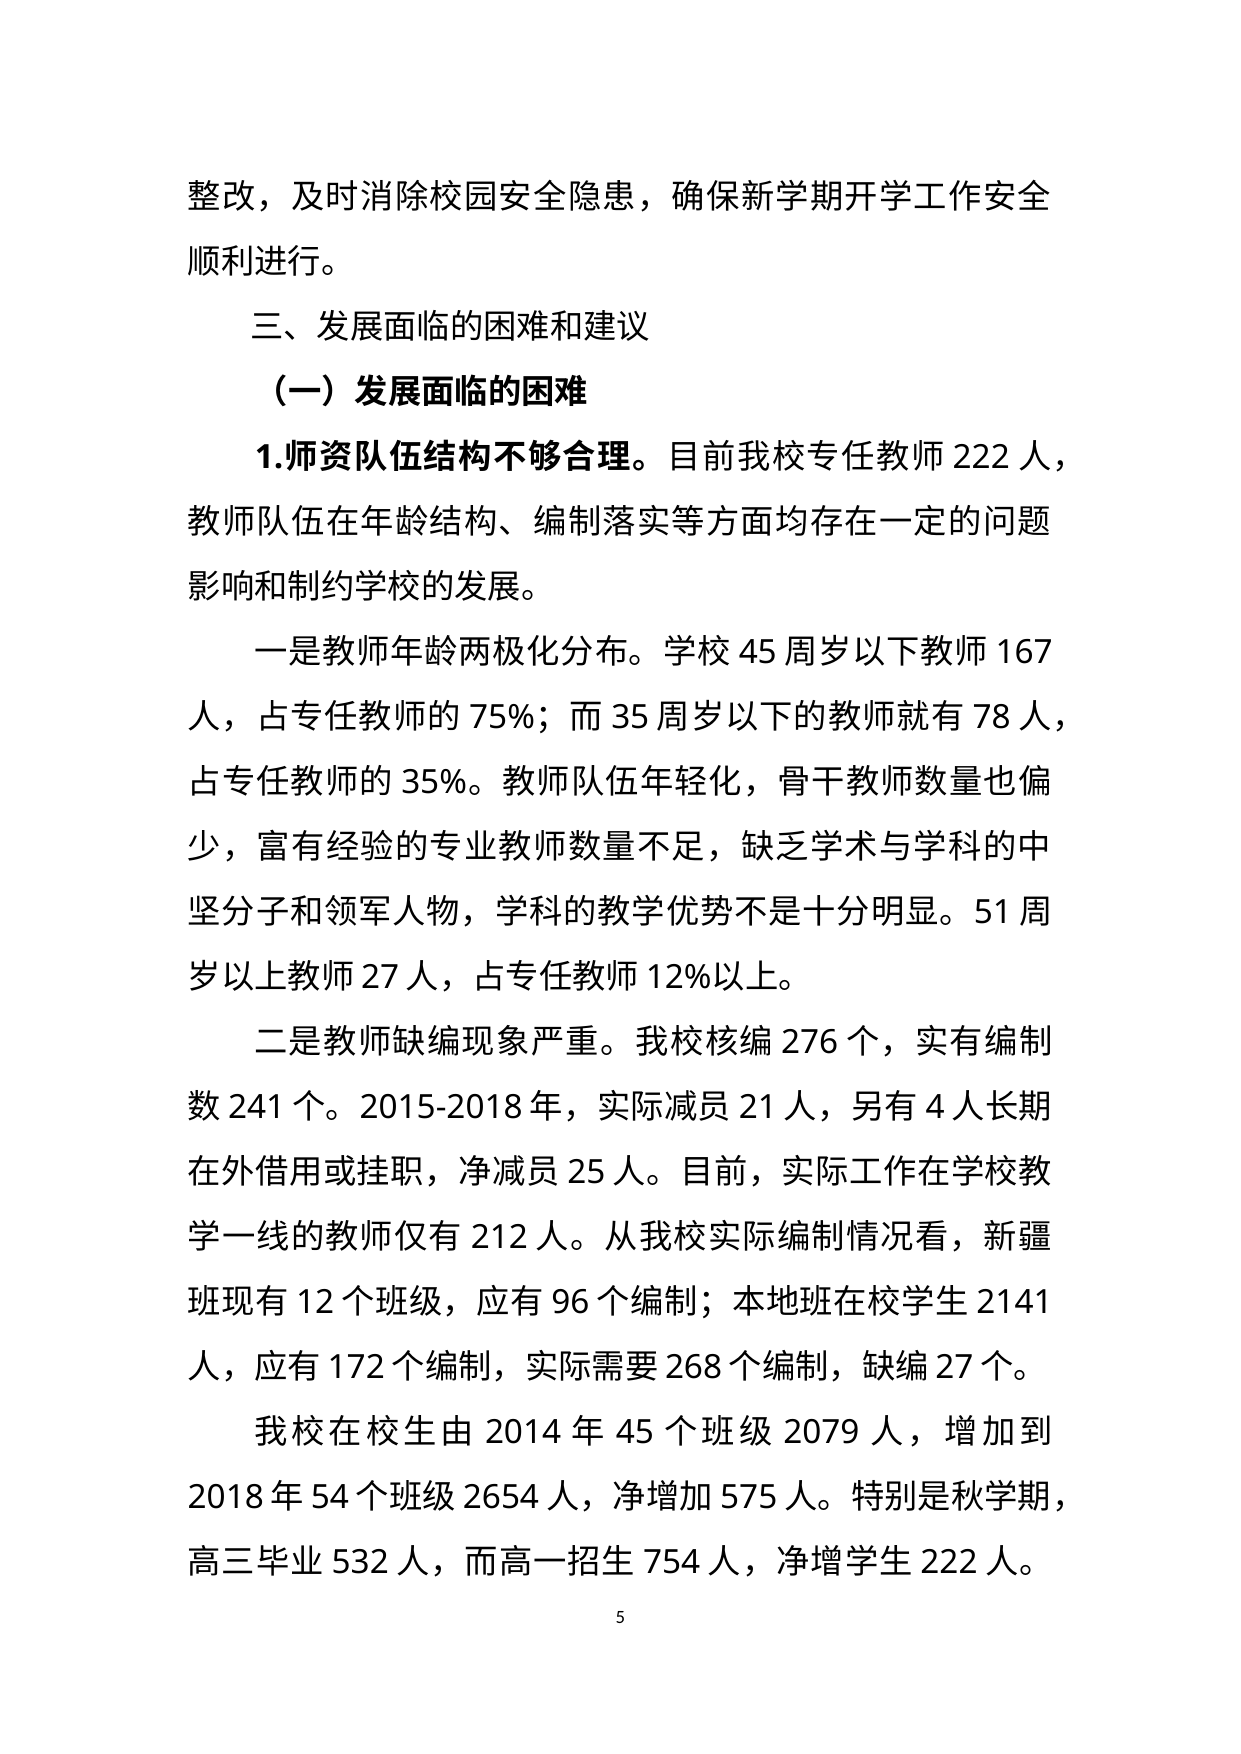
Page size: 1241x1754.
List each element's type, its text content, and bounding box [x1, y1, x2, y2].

text 1.师资队伍结构不够合理。目前我校专任教师222人，教师队伍在年龄结构、编制落实等方面均存在一定的问题，影响和制约学校的发展。 [187, 422, 1053, 617]
text （一）发展面临的困难 [187, 357, 1053, 422]
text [187, 1397, 1053, 1592]
text 二是教师缺编现象严重。我校核编276个，实有编制数241个。2015-2018年，实际减员21人，另有4人长期在外借用或挂职，净减员25人。目前，实际工作在学校教学一线的教师仅有212人。从我校实际编制情况看，新疆班现有12个班级，应有96个编制；本地班在校学生2141人，应有172个编制，实际需要268个编制，缺编27个。 [187, 1007, 1053, 1397]
text 一是教师年龄两极化分布。学校45周岁以下教师167人，占专任教师的75%；而35周岁以下的教师就有78人，占专任教师的35%。教师队伍年轻化，骨干教师数量也偏少，富有经验的专业教师数量不足，缺乏学术与学科的中坚分子和领军人物，学科的教学优势不是十分明显。51周岁以上教师27人，占专任教师12%以上。 [187, 617, 1053, 1007]
text 三、发展面临的困难和建议 [187, 292, 1053, 357]
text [187, 162, 1053, 292]
